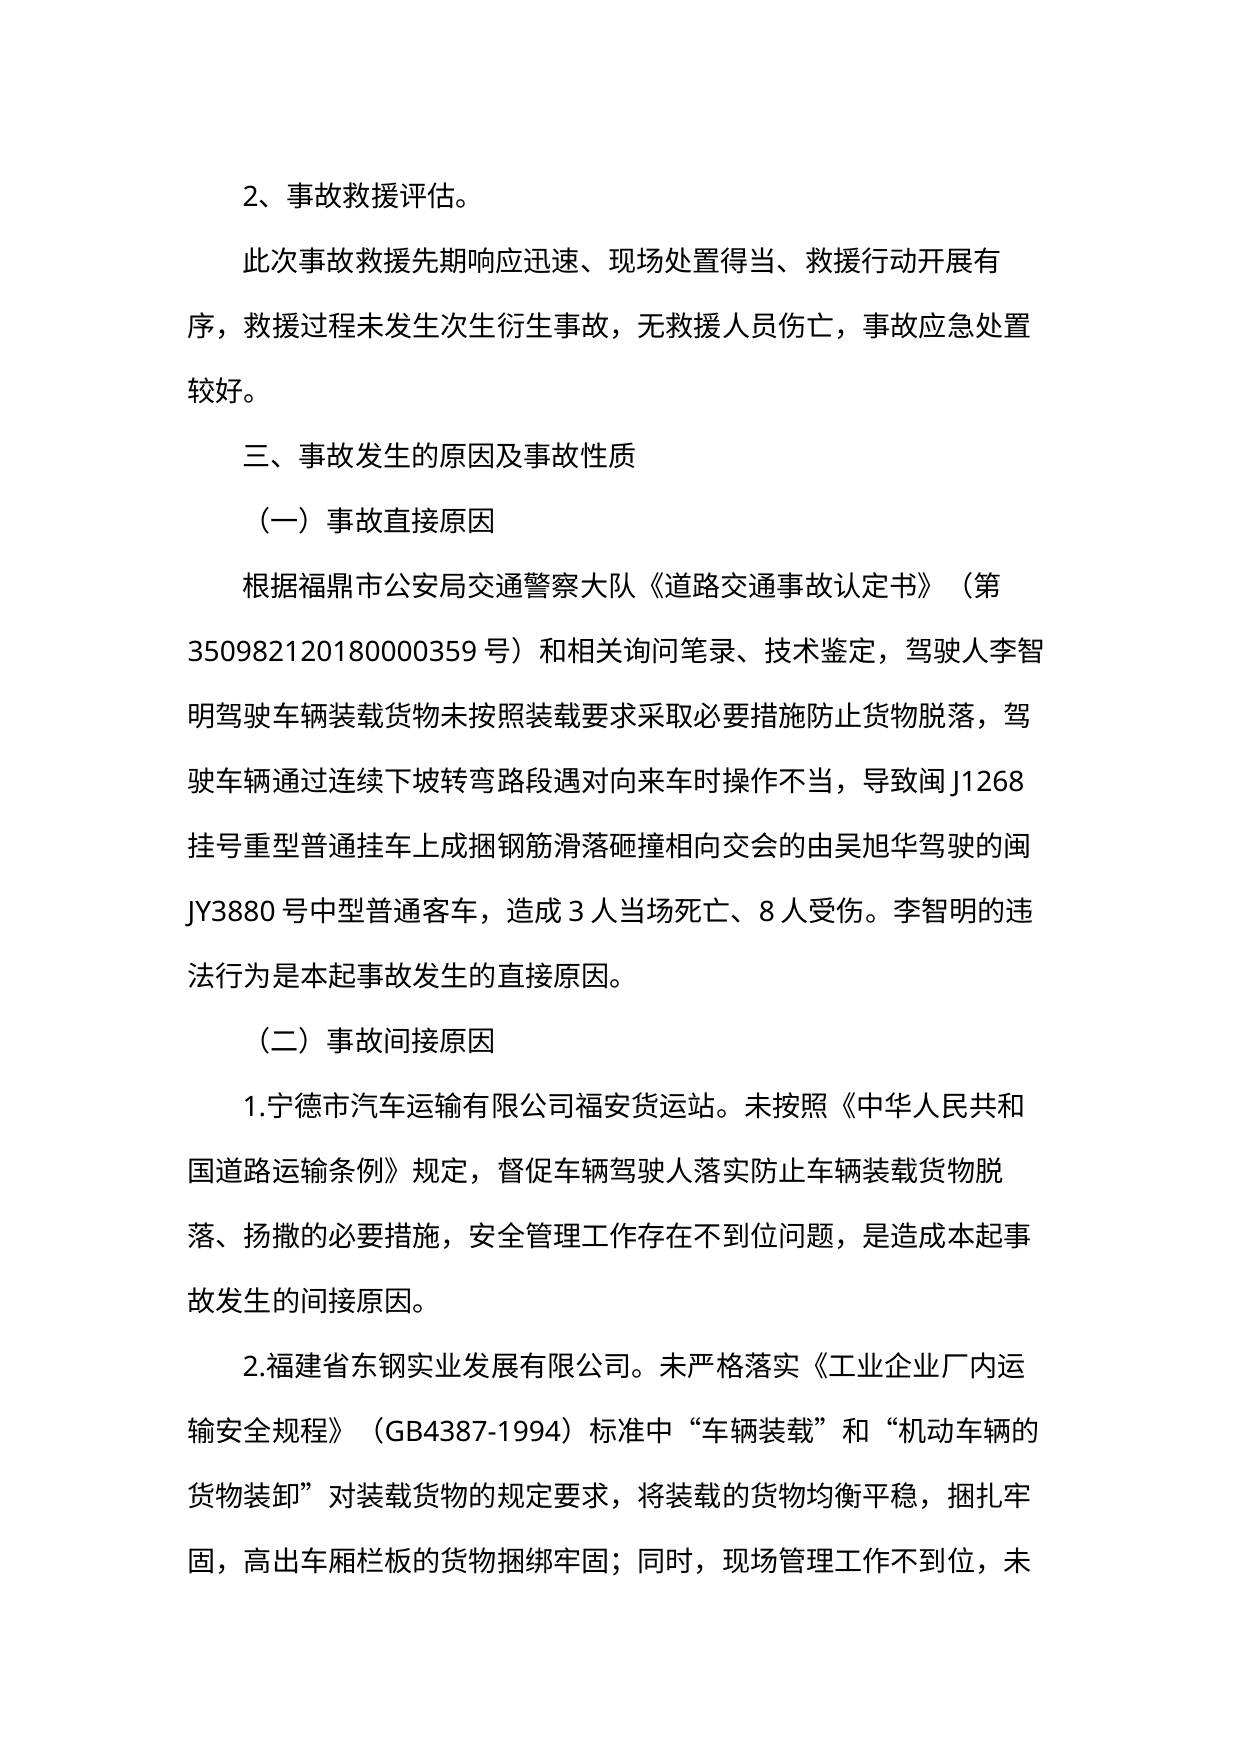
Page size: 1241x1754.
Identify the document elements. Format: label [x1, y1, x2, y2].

table_header [188, 162, 1053, 1592]
